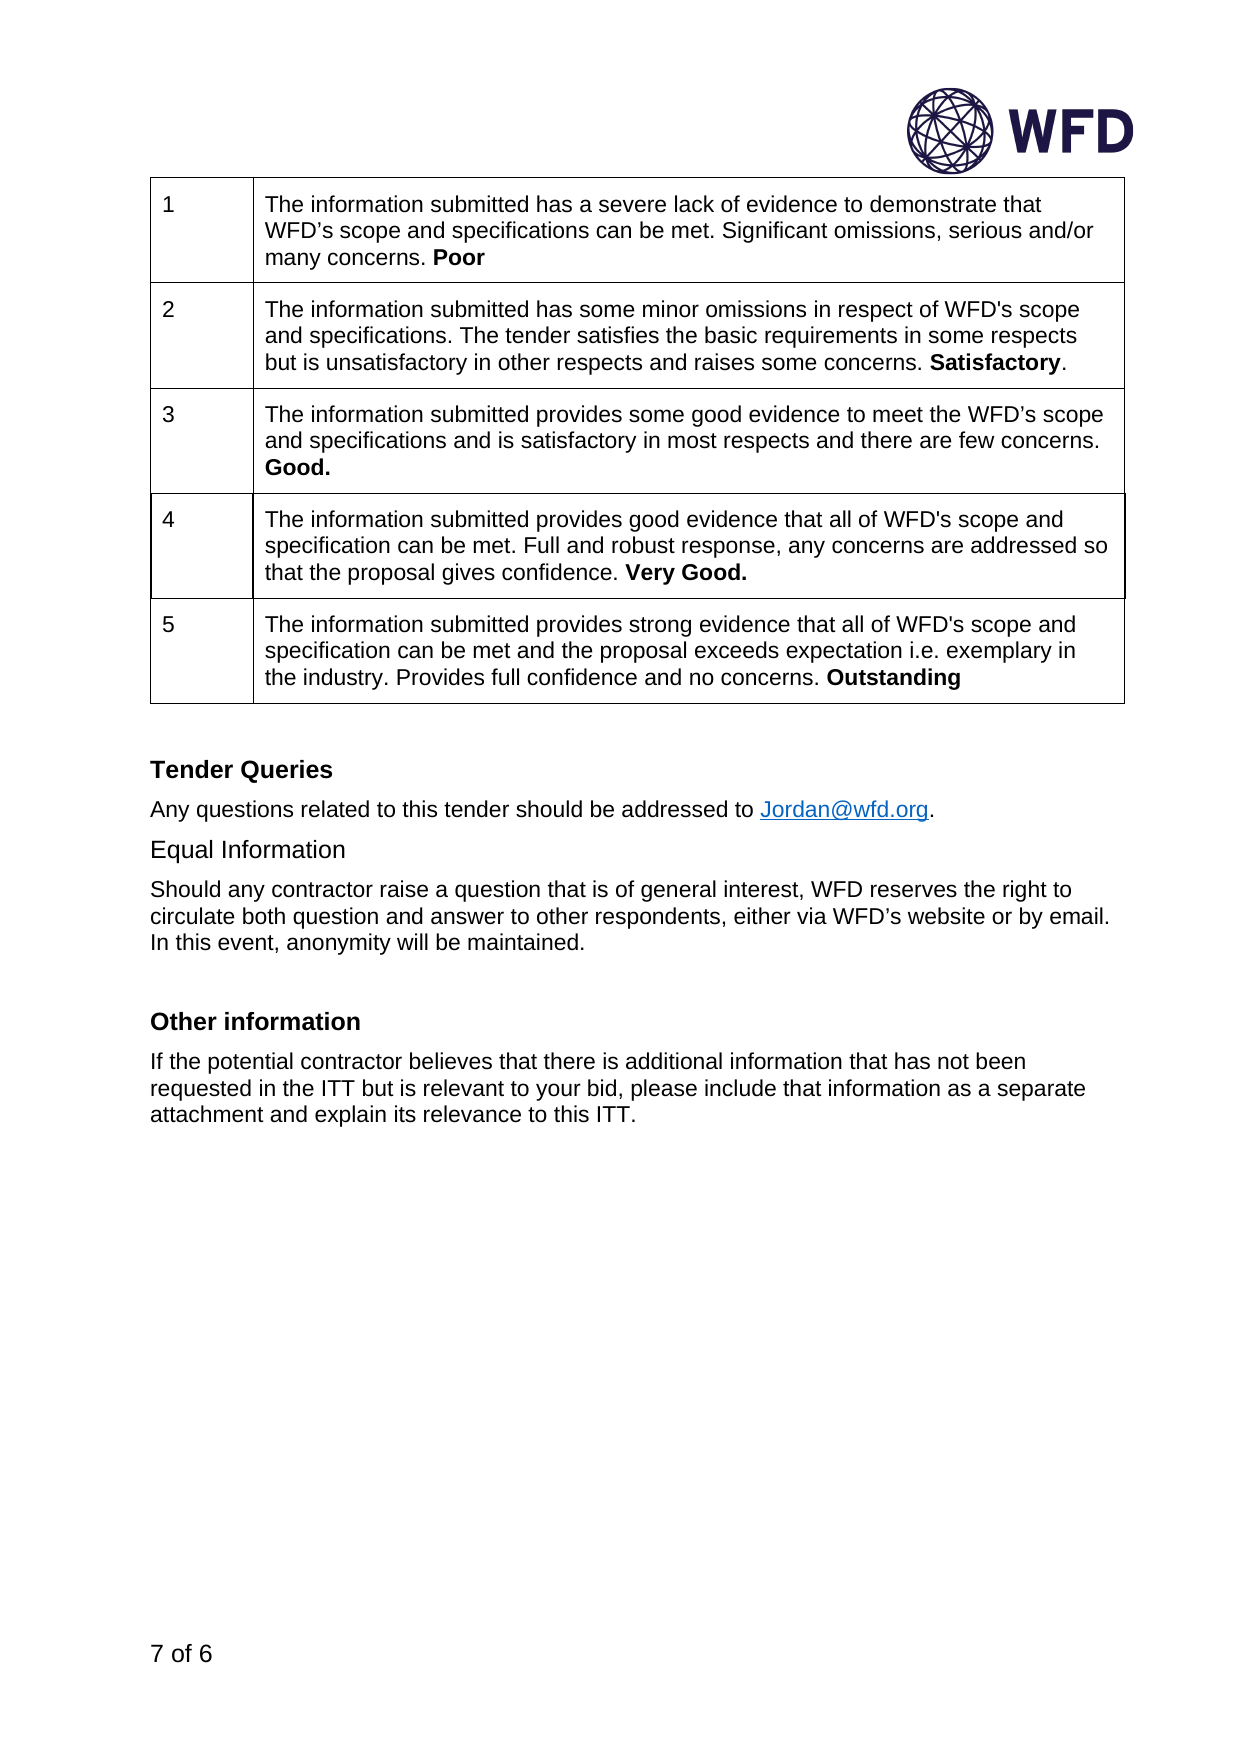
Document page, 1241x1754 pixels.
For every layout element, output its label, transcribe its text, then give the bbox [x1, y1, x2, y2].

table_cell 2 [151, 283, 253, 387]
table_cell 3 [151, 389, 253, 492]
subtitle Tender Queries [150, 755, 1134, 784]
table_cell The information submitted has a severe lack of evidence to demonstrate that WFD’s scope and specifications can be met. Significant omissions, serious and/or many concerns. Poor [254, 178, 1124, 282]
text Should any contractor raise a question that is of general interest, WFD reserves the right to circulate both question and answer to other respondents, either via WFD’s website or by email. In this event, anonymity will be maintained. [150, 876, 1134, 956]
table_cell The information submitted provides strong evidence that all of WFD's scope and specification can be met and the proposal exceeds expectation i.e. exemplary in the industry. Provides full confidence and no concerns. Outstanding [254, 599, 1124, 703]
text Any questions related to this tender should be addressed to Jordan@wfd.org. [150, 796, 1134, 823]
table_cell The information submitted provides some good evidence to meet the WFD’s scope and specifications and is satisfactory in most respects and there are few concerns. Good. [254, 389, 1124, 492]
table_cell 5 [151, 599, 253, 703]
text Equal Information [150, 835, 1134, 864]
table_cell The information submitted has some minor omissions in respect of WFD's scope and specifications. The tender satisfies the basic requirements in some respects but is unsatisfactory in other respects and raises some concerns. Satisfactory. [254, 283, 1124, 387]
text If the potential contractor believes that there is additional information that has not been requested in the ITT but is relevant to your bid, please include that information as a separate attachment and explain its relevance to this ITT. [150, 1048, 1134, 1127]
picture [905, 84, 1135, 177]
table_cell 4 [152, 494, 252, 598]
subtitle Other information [150, 1007, 1134, 1036]
table_cell 1 [151, 178, 253, 282]
table_cell The information submitted provides good evidence that all of WFD's scope and specification can be met. Full and robust response, any concerns are addressed so that the proposal gives confidence. Very Good. [254, 494, 1124, 598]
